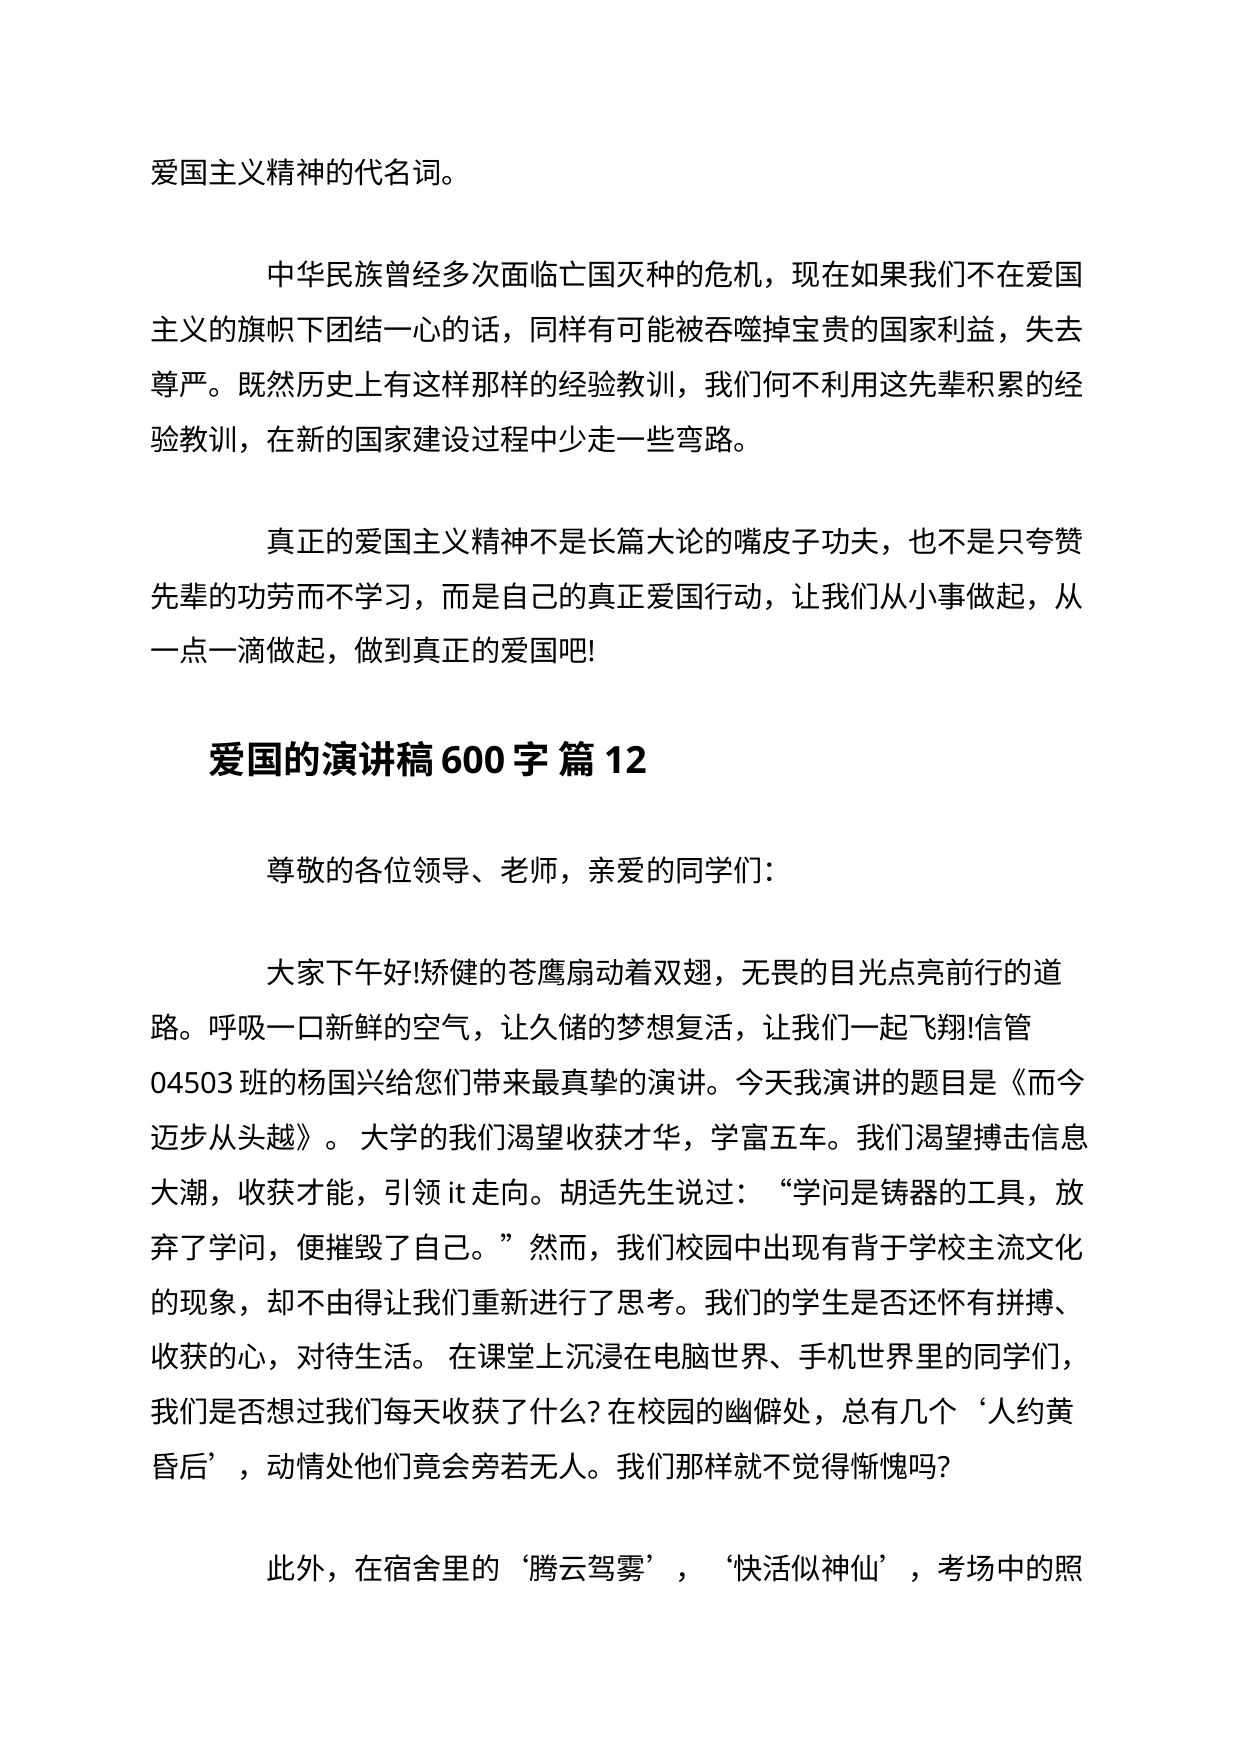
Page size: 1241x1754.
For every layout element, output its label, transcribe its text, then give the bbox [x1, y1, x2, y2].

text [150, 1546, 1090, 1588]
text 尊敬的各位领导、老师，亲爱的同学们： [150, 848, 1090, 890]
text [150, 150, 1090, 192]
text 中华民族曾经多次面临亡国灭种的危机，现在如果我们不在爱国主义的旗帜下团结一心的话，同样有可能被吞噬掉宝贵的国家利益，失去尊严。既然历史上有这样那样的经验教训，我们何不利用这先辈积累的经验教训，在新的国家建设过程中少走一些弯路。 [150, 252, 1090, 459]
text 爱国的演讲稿600字 篇12 [150, 730, 1090, 784]
text 大家下午好!矫健的苍鹰扇动着双翅，无畏的目光点亮前行的道路。呼吸一口新鲜的空气，让久储的梦想复活，让我们一起飞翔!信管04503班的杨国兴给您们带来最真挚的演讲。今天我演讲的题目是《而今迈步从头越》。 大学的我们渴望收获才华，学富五车。我们渴望搏击信息大潮，收获才能，引领it走向。胡适先生说过：“学问是铸器的工具，放弃了学问，便摧毁了自己。”然而，我们校园中出现有背于学校主流文化的现象，却不由得让我们重新进行了思考。我们的学生是否还怀有拼搏、收获的心，对待生活。 在课堂上沉浸在电脑世界、手机世界里的同学们，我们是否想过我们每天收获了什么? 在校园的幽僻处，总有几个‘人约黄昏后’，动情处他们竟会旁若无人。我们那样就不觉得惭愧吗? [150, 949, 1090, 1486]
text 真正的爱国主义精神不是长篇大论的嘴皮子功夫，也不是只夸赞先辈的功劳而不学习，而是自己的真正爱国行动，让我们从小事做起，从一点一滴做起，做到真正的爱国吧! [150, 518, 1090, 670]
